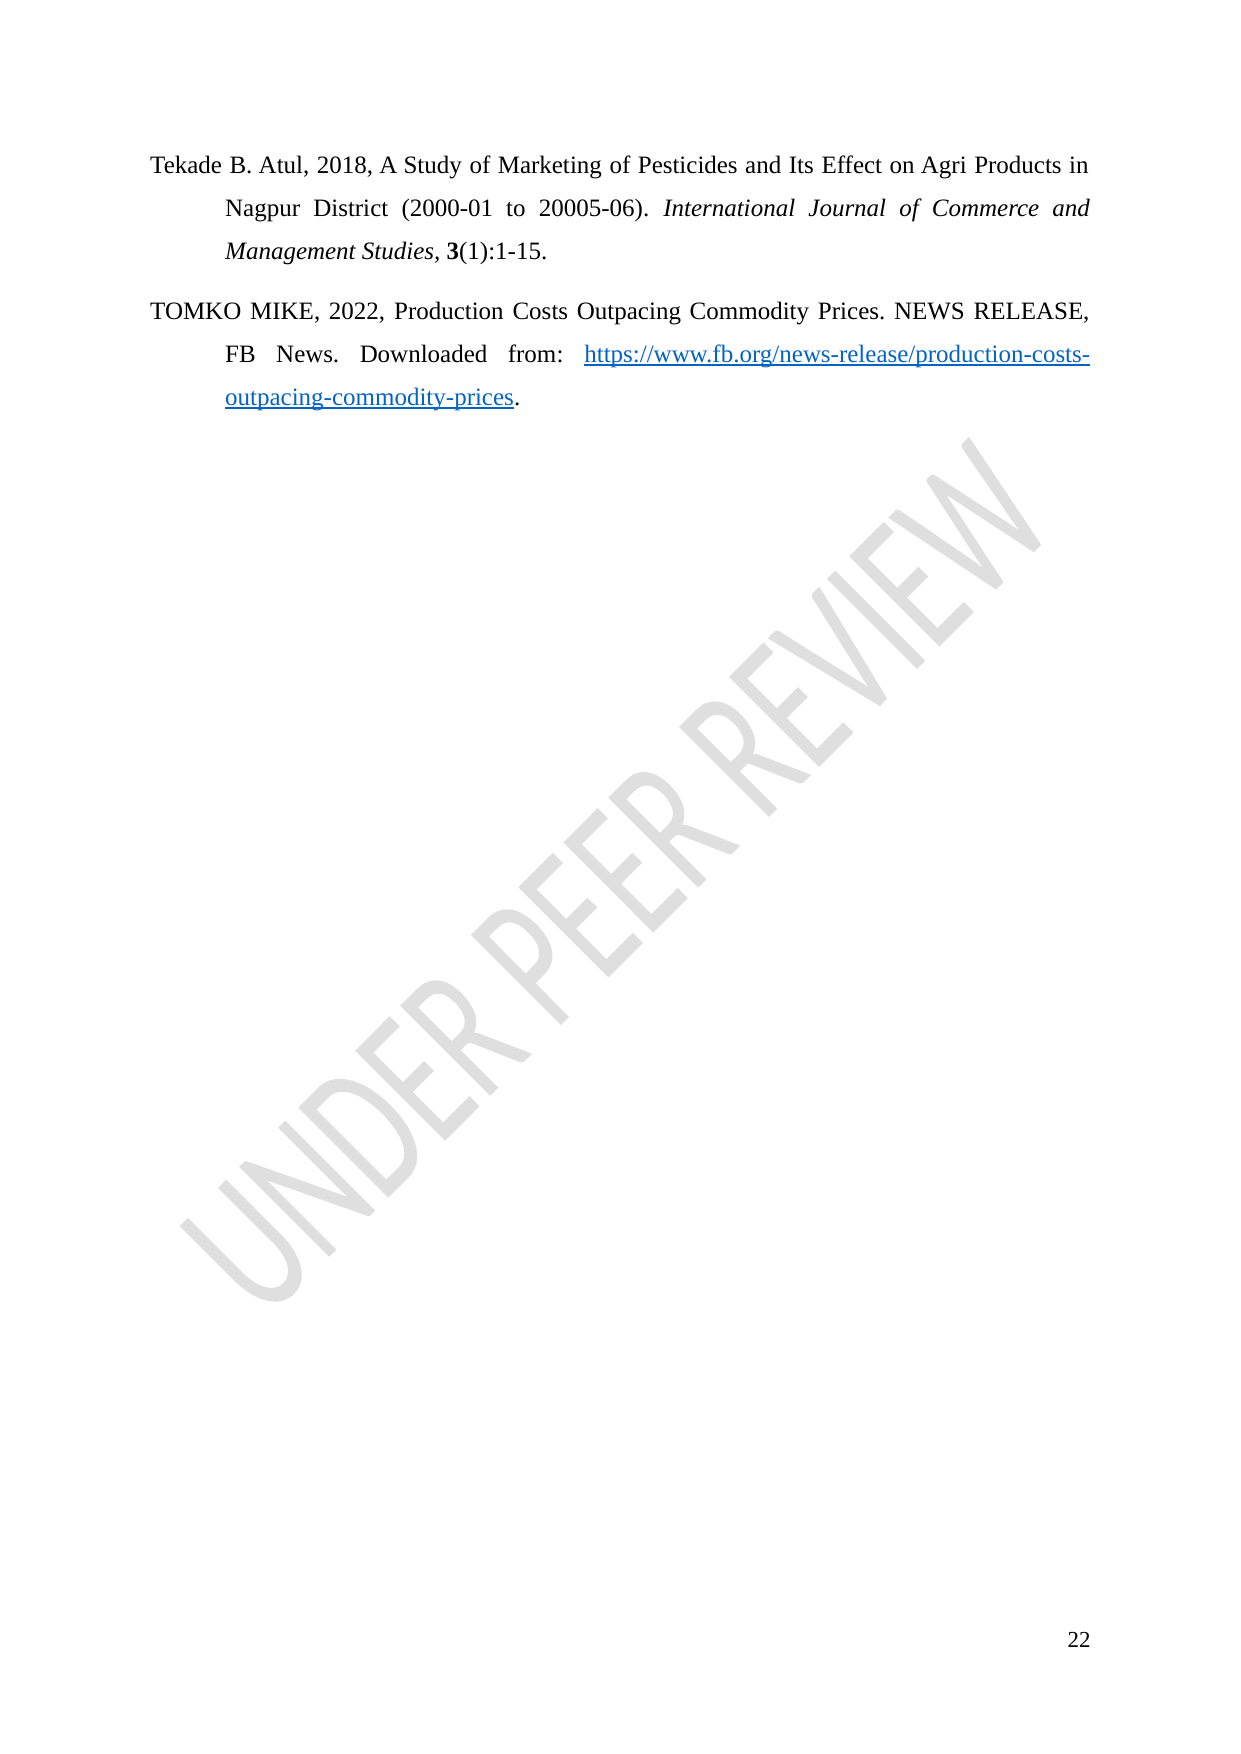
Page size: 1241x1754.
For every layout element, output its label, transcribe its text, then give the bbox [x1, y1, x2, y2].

text Tekade B. Atul, 2018, A Study of Marketing of Pesticides and Its Effect on Agri Products in Nagpur District (2000-01 to 20005-06). International Journal of Commerce and Management Studies, 3(1):1-15. [150, 150, 1090, 265]
text TOMKO MIKE, 2022, Production Costs Outpacing Commodity Prices. NEWS RELEASE, FB News. Downloaded from: https://www.fb.org/news-release/production-costs-outpacing-commodity-prices. [150, 296, 1090, 411]
